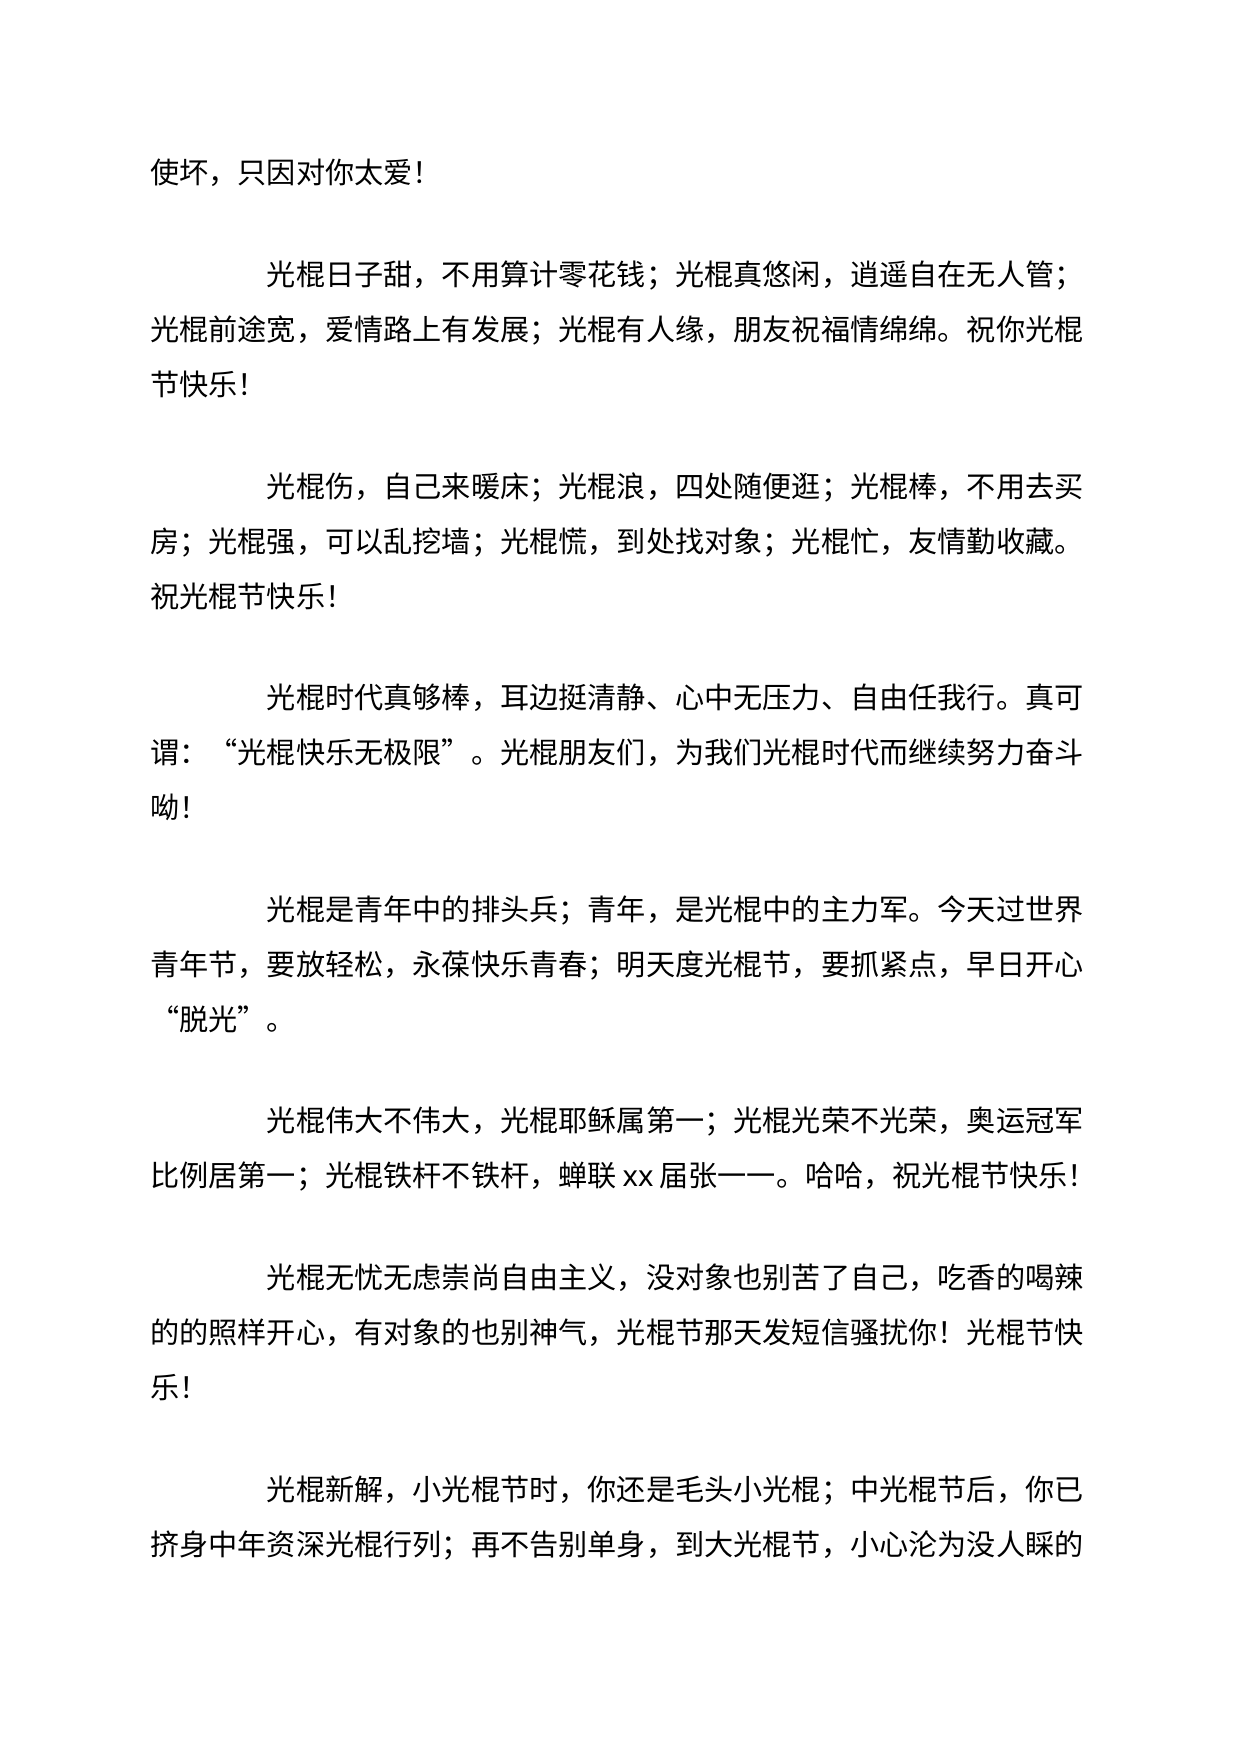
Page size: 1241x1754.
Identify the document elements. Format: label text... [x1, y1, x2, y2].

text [150, 150, 1090, 192]
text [150, 1466, 1090, 1564]
text 光棍日子甜，不用算计零花钱；光棍真悠闲，逍遥自在无人管；光棍前途宽，爱情路上有发展；光棍有人缘，朋友祝福情绵绵。祝你光棍节快乐！ [150, 252, 1090, 404]
text 光棍无忧无虑崇尚自由主义，没对象也别苦了自己，吃香的喝辣的的照样开心，有对象的也别神气，光棍节那天发短信骚扰你！光棍节快乐！ [150, 1255, 1090, 1407]
text 光棍时代真够棒，耳边挺清静、心中无压力、自由任我行。真可谓：“光棍快乐无极限”。光棍朋友们，为我们光棍时代而继续努力奋斗呦！ [150, 675, 1090, 827]
text 光棍伤，自己来暖床；光棍浪，四处随便逛；光棍棒，不用去买房；光棍强，可以乱挖墙；光棍慌，到处找对象；光棍忙，友情勤收藏。祝光棍节快乐！ [150, 463, 1090, 615]
text 光棍伟大不伟大，光棍耶稣属第一；光棍光荣不光荣，奥运冠军比例居第一；光棍铁杆不铁杆，蝉联xx届张一一。哈哈，祝光棍节快乐！ [150, 1098, 1090, 1195]
text 光棍是青年中的排头兵；青年，是光棍中的主力军。今天过世界青年节，要放轻松，永葆快乐青春；明天度光棍节，要抓紧点，早日开心“脱光”。 [150, 886, 1090, 1038]
